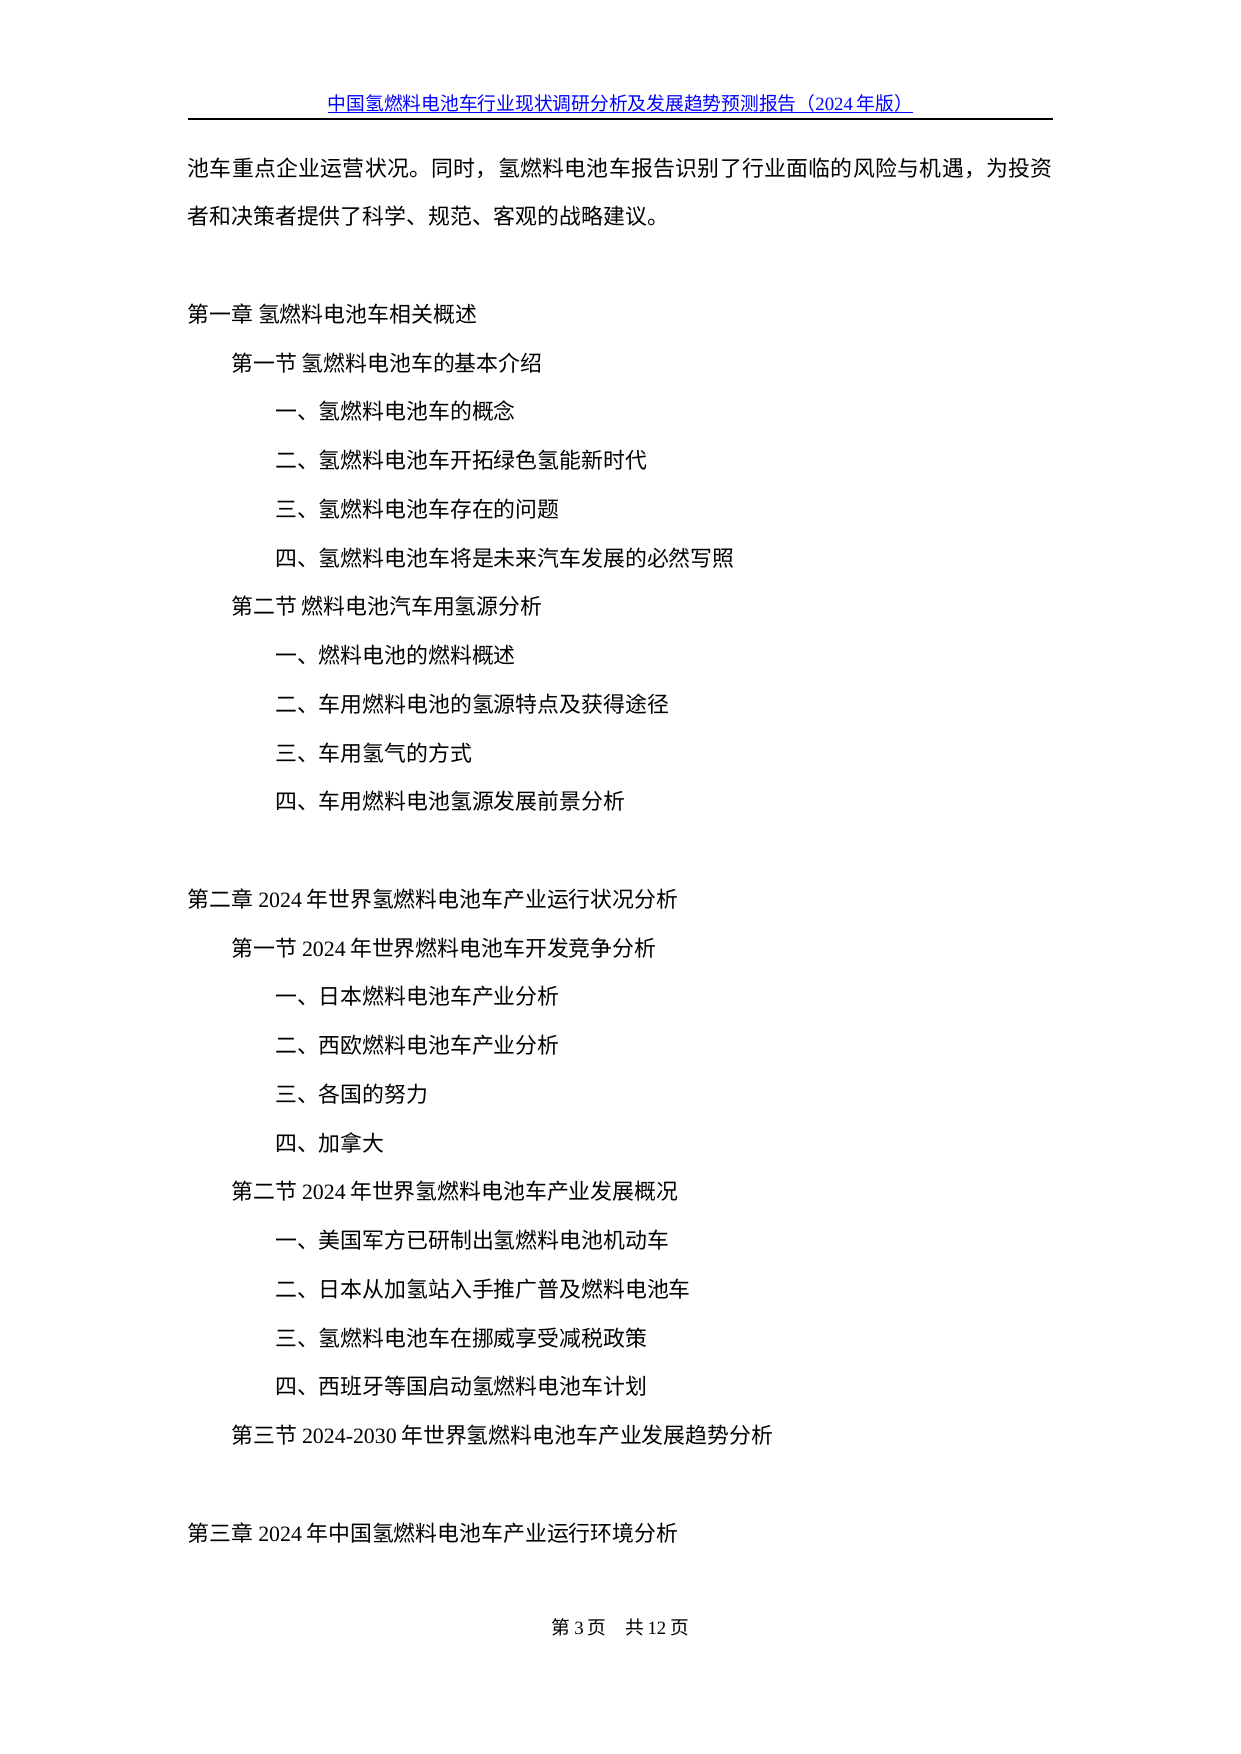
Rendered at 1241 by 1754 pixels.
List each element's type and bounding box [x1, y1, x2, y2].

text [187, 150, 1053, 1548]
